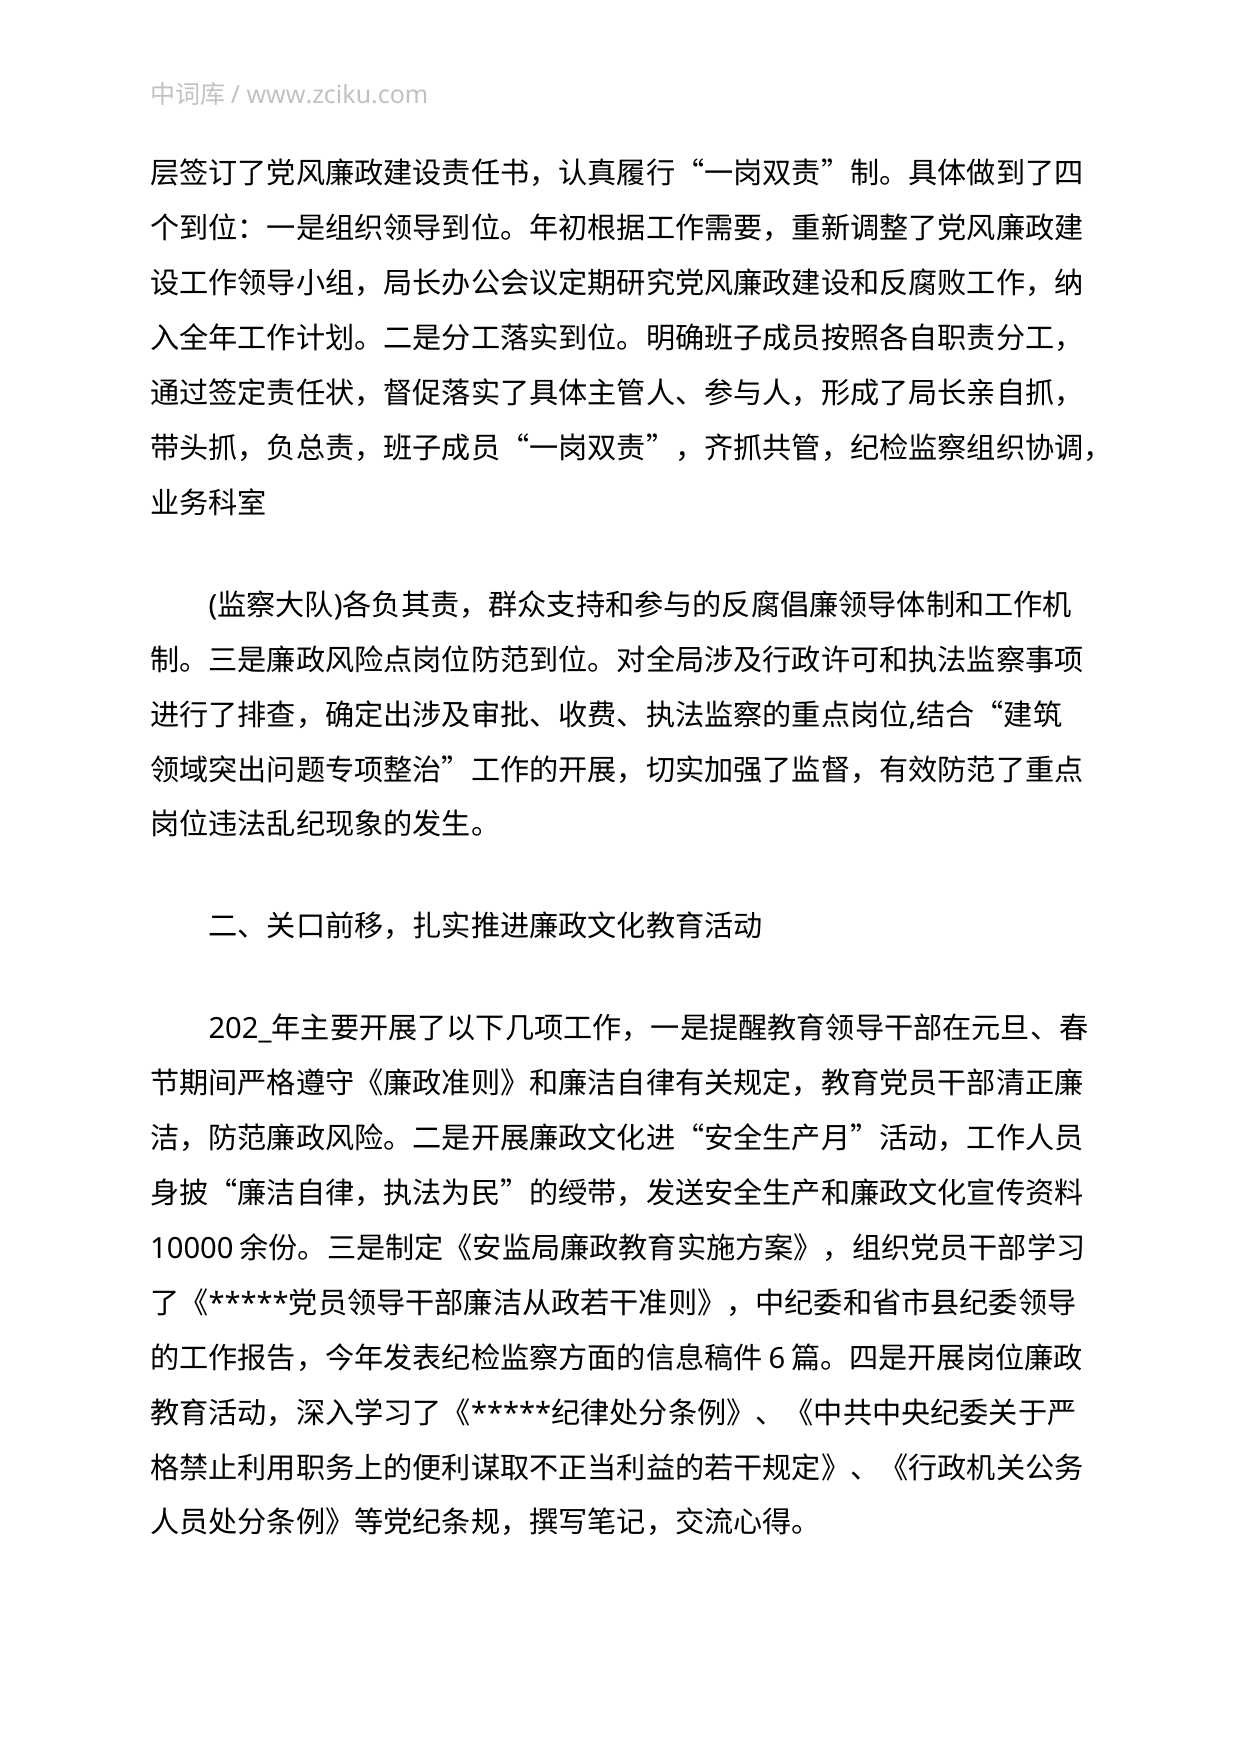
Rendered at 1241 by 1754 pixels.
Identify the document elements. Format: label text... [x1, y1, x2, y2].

text (监察大队)各负其责，群众支持和参与的反腐倡廉领导体制和工作机制。三是廉政风险点岗位防范到位。对全局涉及行政许可和执法监察事项进行了排查，确定出涉及审批、收费、执法监察的重点岗位,结合“建筑领域突出问题专项整治”工作的开展，切实加强了监督，有效防范了重点岗位违法乱纪现象的发生。 [150, 581, 1090, 843]
text 二、关口前移，扎实推进廉政文化教育活动 [150, 903, 1090, 945]
text 202_年主要开展了以下几项工作，一是提醒教育领导干部在元旦、春节期间严格遵守《廉政准则》和廉洁自律有关规定，教育党员干部清正廉洁，防范廉政风险。二是开展廉政文化进“安全生产月”活动，工作人员身披“廉洁自律，执法为民”的绶带，发送安全生产和廉政文化宣传资料10000余份。三是制定《安监局廉政教育实施方案》，组织党员干部学习了《*****党员领导干部廉洁从政若干准则》，中纪委和省市县纪委领导的工作报告，今年发表纪检监察方面的信息稿件6篇。四是开展岗位廉政教育活动，深入学习了《*****纪律处分条例》、《中共中央纪委关于严格禁止利用职务上的便利谋取不正当利益的若干规定》、《行政机关公务人员处分条例》等党纪条规，撰写笔记，交流心得。 [150, 1004, 1090, 1541]
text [150, 150, 1090, 522]
